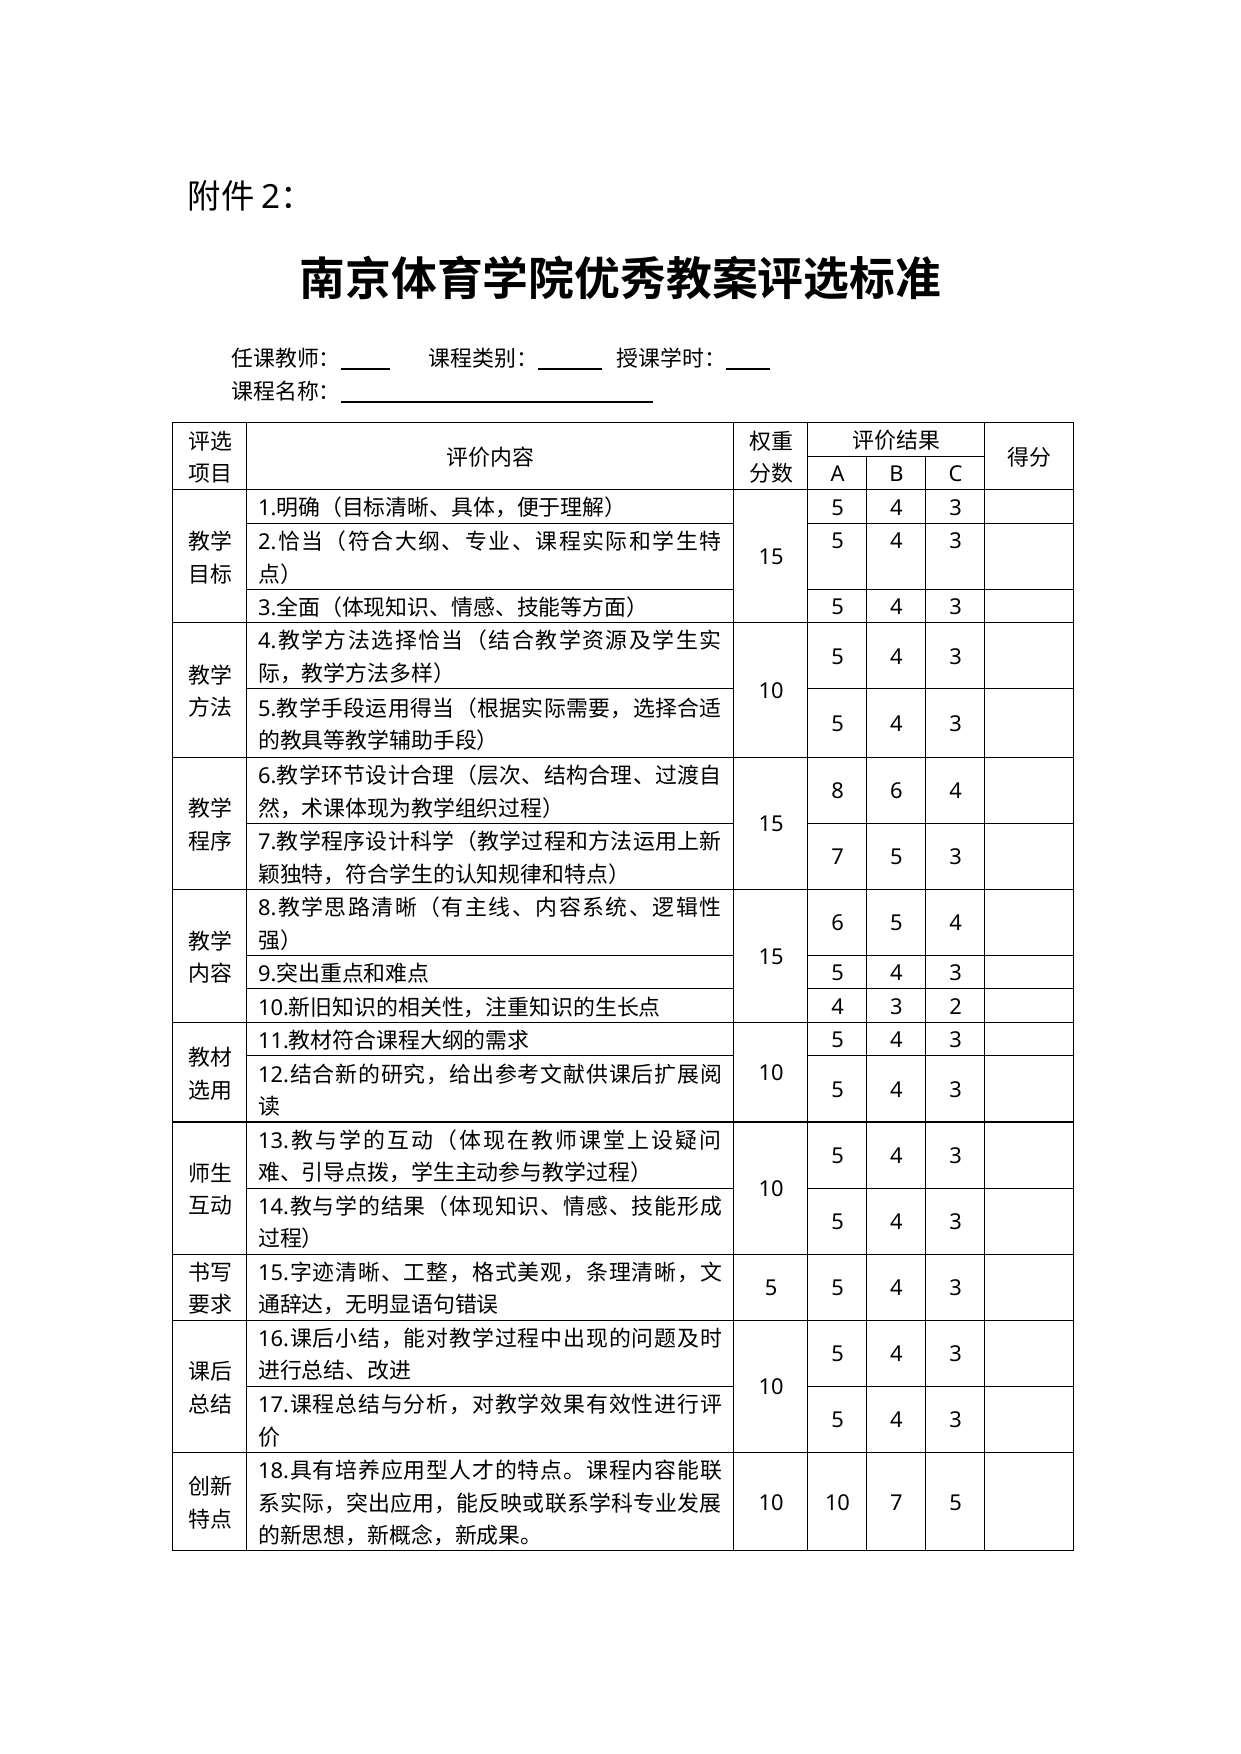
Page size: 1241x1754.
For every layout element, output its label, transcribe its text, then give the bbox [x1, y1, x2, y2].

table_cell 5 [926, 1453, 984, 1550]
table_cell 4 [808, 989, 866, 1022]
table_cell 4 [867, 623, 925, 688]
table_cell [985, 956, 1073, 988]
text 任课教师： 课程类别： 授课学时： [187, 341, 1053, 373]
table_cell 15 [734, 890, 807, 1022]
table_cell 5 [808, 1023, 866, 1055]
table_cell [985, 758, 1073, 823]
table_cell [985, 890, 1073, 955]
table_cell 3 [926, 1321, 984, 1386]
table_cell 4 [867, 1255, 925, 1319]
table_cell [985, 989, 1073, 1022]
table_cell A [808, 457, 866, 489]
table_header 评价结果 [808, 423, 984, 456]
table_cell 4 [867, 1189, 925, 1253]
table_cell 17.课程总结与分析，对教学效果有效性进行评价 [247, 1387, 733, 1452]
table_cell 5.教学手段运用得当（根据实际需要，选择合适的教具等教学辅助手段） [247, 689, 733, 757]
table_cell 创新 特点 [173, 1453, 246, 1550]
table_cell 5 [734, 1255, 807, 1319]
table_cell 3 [926, 824, 984, 889]
text 南京体育学院优秀教案评选标准 [187, 227, 1053, 324]
table_cell 3 [926, 1387, 984, 1452]
table_cell 8.教学思路清晰（有主线、内容系统、逻辑性强） [247, 890, 733, 955]
table_cell 11.教材符合课程大纲的需求 [247, 1023, 733, 1055]
table_cell 5 [808, 1321, 866, 1386]
table_cell 4 [867, 689, 925, 757]
table_cell 5 [808, 1123, 866, 1187]
table_header 评选项目 [173, 423, 246, 489]
table_cell [985, 1453, 1073, 1550]
table_cell 10 [734, 1453, 807, 1550]
table_cell 10 [734, 623, 807, 757]
table_cell [985, 1189, 1073, 1253]
table_cell 9.突出重点和难点 [247, 956, 733, 988]
table_cell 15 [734, 758, 807, 889]
table_cell [985, 590, 1073, 622]
table_cell [985, 623, 1073, 688]
table_cell [985, 490, 1073, 523]
table_cell 3 [926, 1056, 984, 1121]
table_cell 3 [926, 1123, 984, 1187]
table_cell 3 [926, 689, 984, 757]
table_cell 3 [867, 989, 925, 1022]
text 课程名称： [187, 373, 1053, 406]
table_cell 5 [808, 590, 866, 622]
table_cell 16.课后小结，能对教学过程中出现的问题及时进行总结、改进 [247, 1321, 733, 1386]
table_cell 教学 目标 [173, 490, 246, 622]
table_cell 4 [867, 524, 925, 589]
table_cell 10 [734, 1321, 807, 1452]
table_header 得分 [985, 423, 1073, 489]
table_cell 2.恰当（符合大纲、专业、课程实际和学生特点） [247, 524, 733, 589]
table_cell [985, 1387, 1073, 1452]
table_cell 5 [808, 956, 866, 988]
table_cell 4 [926, 758, 984, 823]
text 附件2： [187, 162, 1053, 227]
table_cell 4 [867, 1387, 925, 1452]
table_cell 5 [808, 689, 866, 757]
table_header 评价内容 [247, 423, 733, 489]
table_cell 师生 互动 [173, 1123, 246, 1253]
table_cell 4 [867, 1321, 925, 1386]
table_cell 13.教与学的互动（体现在教师课堂上设疑问难、引导点拨，学生主动参与教学过程） [247, 1123, 733, 1187]
table_cell 7 [808, 824, 866, 889]
table_cell 5 [808, 623, 866, 688]
table_cell 教学 程序 [173, 758, 246, 889]
table_cell B [867, 457, 925, 489]
table_header 权重 分数 [734, 423, 807, 489]
table_cell 12.结合新的研究，给出参考文献供课后扩展阅读 [247, 1056, 733, 1121]
table_cell [985, 824, 1073, 889]
table_cell [985, 1255, 1073, 1319]
table_cell 3.全面（体现知识、情感、技能等方面） [247, 590, 733, 622]
table_cell 4 [867, 1123, 925, 1187]
table_cell 4 [926, 890, 984, 955]
table_cell 3 [926, 1023, 984, 1055]
table_cell [985, 1056, 1073, 1121]
table_cell 14.教与学的结果（体现知识、情感、技能形成过程） [247, 1189, 733, 1253]
table_cell 2 [926, 989, 984, 1022]
table_cell 5 [808, 1056, 866, 1121]
table_cell 课后 总结 [173, 1321, 246, 1452]
table_cell 1.明确（目标清晰、具体，便于理解） [247, 490, 733, 523]
table_cell 4 [867, 590, 925, 622]
table_cell 4 [867, 1023, 925, 1055]
table_cell 5 [808, 1189, 866, 1253]
table_cell 教学 方法 [173, 623, 246, 757]
table_cell 6 [867, 758, 925, 823]
table_cell 18.具有培养应用型人才的特点。课程内容能联系实际，突出应用，能反映或联系学科专业发展的新思想，新概念，新成果。 [247, 1453, 733, 1550]
table_cell [985, 524, 1073, 589]
table_cell 3 [926, 490, 984, 523]
table_cell 6 [808, 890, 866, 955]
table_cell 5 [867, 890, 925, 955]
table_cell 10 [734, 1123, 807, 1253]
table_cell 3 [926, 956, 984, 988]
table_cell [985, 1321, 1073, 1386]
table_cell 书写 要求 [173, 1255, 246, 1319]
table_cell 8 [808, 758, 866, 823]
table_cell 4.教学方法选择恰当（结合教学资源及学生实际，教学方法多样） [247, 623, 733, 688]
table_cell 3 [926, 623, 984, 688]
table_cell 5 [808, 1255, 866, 1319]
table_cell 10 [808, 1453, 866, 1550]
table_cell 10.新旧知识的相关性，注重知识的生长点 [247, 989, 733, 1022]
table_cell 4 [867, 956, 925, 988]
table_cell 3 [926, 1255, 984, 1319]
table_cell 4 [867, 1056, 925, 1121]
table_cell 5 [808, 524, 866, 589]
table_cell [985, 689, 1073, 757]
table_cell 4 [867, 490, 925, 523]
table_cell 10 [734, 1023, 807, 1121]
table_cell 7.教学程序设计科学（教学过程和方法运用上新颖独特，符合学生的认知规律和特点） [247, 824, 733, 889]
table_cell 教材 选用 [173, 1023, 246, 1121]
table_cell 3 [926, 524, 984, 589]
table_cell C [926, 457, 984, 489]
table_cell 3 [926, 590, 984, 622]
table_cell 5 [808, 490, 866, 523]
table_cell [985, 1023, 1073, 1055]
table_cell 6.教学环节设计合理（层次、结构合理、过渡自然，术课体现为教学组织过程） [247, 758, 733, 823]
table_cell 15 [734, 490, 807, 622]
table_cell 15.字迹清晰、工整，格式美观，条理清晰，文通辞达，无明显语句错误 [247, 1255, 733, 1319]
table_cell 教学 内容 [173, 890, 246, 1022]
table_cell [985, 1123, 1073, 1187]
table_cell 7 [867, 1453, 925, 1550]
table_cell 5 [867, 824, 925, 889]
table_cell 5 [808, 1387, 866, 1452]
table_cell 3 [926, 1189, 984, 1253]
